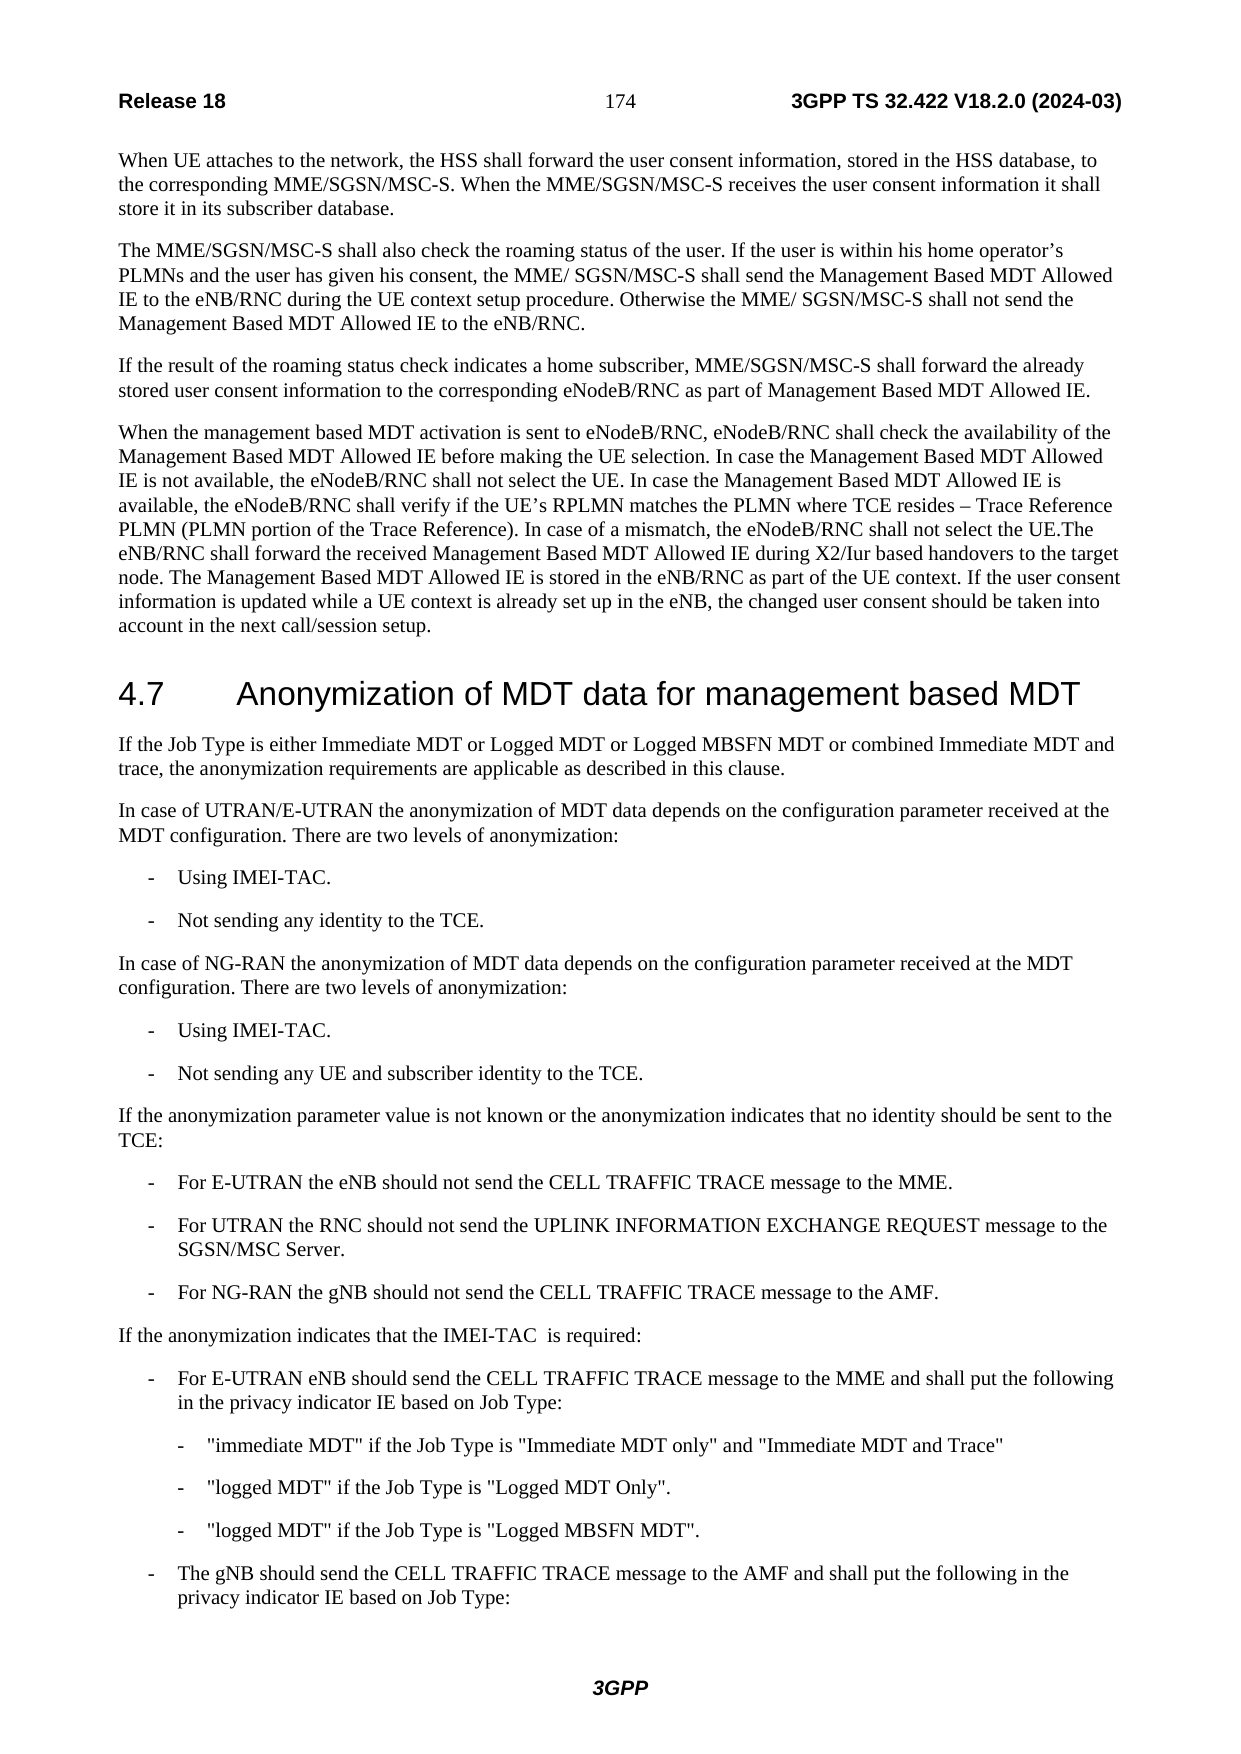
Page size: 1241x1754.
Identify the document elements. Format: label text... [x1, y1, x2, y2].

text In case of UTRAN/E-UTRAN the anonymization of MDT data depends on the configuration parameter received at the MDT configuration. There are two levels of anonymization: [118, 798, 1122, 847]
text - For UTRAN the RNC should not send the UPLINK INFORMATION EXCHANGE REQUEST message to the SGSN/MSC Server. [148, 1213, 1122, 1261]
text - The gNB should send the CELL TRAFFIC TRACE message to the AMF and shall put the following in the privacy indicator IE based on Job Type: [148, 1561, 1122, 1609]
text - "logged MDT" if the Job Type is "Logged MBSFN MDT". [177, 1518, 1122, 1542]
text When the management based MDT activation is sent to eNodeB/RNC, eNodeB/RNC shall check the availability of the Management Based MDT Allowed IE before making the UE selection. In case the Management Based MDT Allowed IE is not available, the eNodeB/RNC shall not select the UE. In case the Management Based MDT Allowed IE is available, the eNodeB/RNC shall verify if the UE’s RPLMN matches the PLMN where TCE resides – Trace Reference PLMN (PLMN portion of the Trace Reference). In case of a mismatch, the eNodeB/RNC shall not select the UE.The eNB/RNC shall forward the received Management Based MDT Allowed IE during X2/Iur based handovers to the target node. The Management Based MDT Allowed IE is stored in the eNB/RNC as part of the UE context. If the user consent information is updated while a UE context is already set up in the eNB, the changed user consent should be taken into account in the next call/session setup. [118, 420, 1122, 637]
text If the result of the roaming status check indicates a home subscriber, MME/SGSN/MSC-S shall forward the already stored user consent information to the corresponding eNodeB/RNC as part of Management Based MDT Allowed IE. [118, 353, 1122, 402]
text - "logged MDT" if the Job Type is "Logged MDT Only". [177, 1475, 1122, 1499]
text - Not sending any identity to the TCE. [148, 908, 1122, 932]
text The MME/SGSN/MSC-S shall also check the roaming status of the user. If the user is within his home operator’s PLMNs and the user has given his consent, the MME/ SGSN/MSC-S shall send the Management Based MDT Allowed IE to the eNB/RNC during the UE context setup procedure. Otherwise the MME/ SGSN/MSC-S shall not send the Management Based MDT Allowed IE to the eNB/RNC. [118, 238, 1122, 335]
text If the Job Type is either Immediate MDT or Logged MDT or Logged MBSFN MDT or combined Immediate MDT and trace, the anonymization requirements are applicable as described in this clause. [118, 732, 1122, 780]
text - For E-UTRAN the eNB should not send the CELL TRAFFIC TRACE message to the MME. [148, 1170, 1122, 1194]
text - Not sending any UE and subscriber identity to the TCE. [148, 1061, 1122, 1085]
subtitle 4.7 Anonymization of MDT data for management based MDT [118, 674, 1122, 713]
text - "immediate MDT" if the Job Type is "Immediate MDT only" and "Immediate MDT and Trace" [177, 1432, 1122, 1457]
text In case of NG-RAN the anonymization of MDT data depends on the configuration parameter received at the MDT configuration. There are two levels of anonymization: [118, 951, 1122, 999]
text - For E-UTRAN eNB should send the CELL TRAFFIC TRACE message to the MME and shall put the following in the privacy indicator IE based on Job Type: [148, 1366, 1122, 1414]
text When UE attaches to the network, the HSS shall forward the user consent information, stored in the HSS database, to the corresponding MME/SGSN/MSC-S. When the MME/SGSN/MSC-S receives the user consent information it shall store it in its subscriber database. [118, 147, 1122, 220]
text - Using IMEI-TAC. [148, 865, 1122, 889]
text - For NG-RAN the gNB should not send the CELL TRAFFIC TRACE message to the AMF. [148, 1280, 1122, 1304]
text - Using IMEI-TAC. [148, 1018, 1122, 1042]
text If the anonymization indicates that the IMEI-TAC is required: [118, 1323, 1122, 1347]
text If the anonymization parameter value is not known or the anonymization indicates that no identity should be sent to the TCE: [118, 1103, 1122, 1152]
